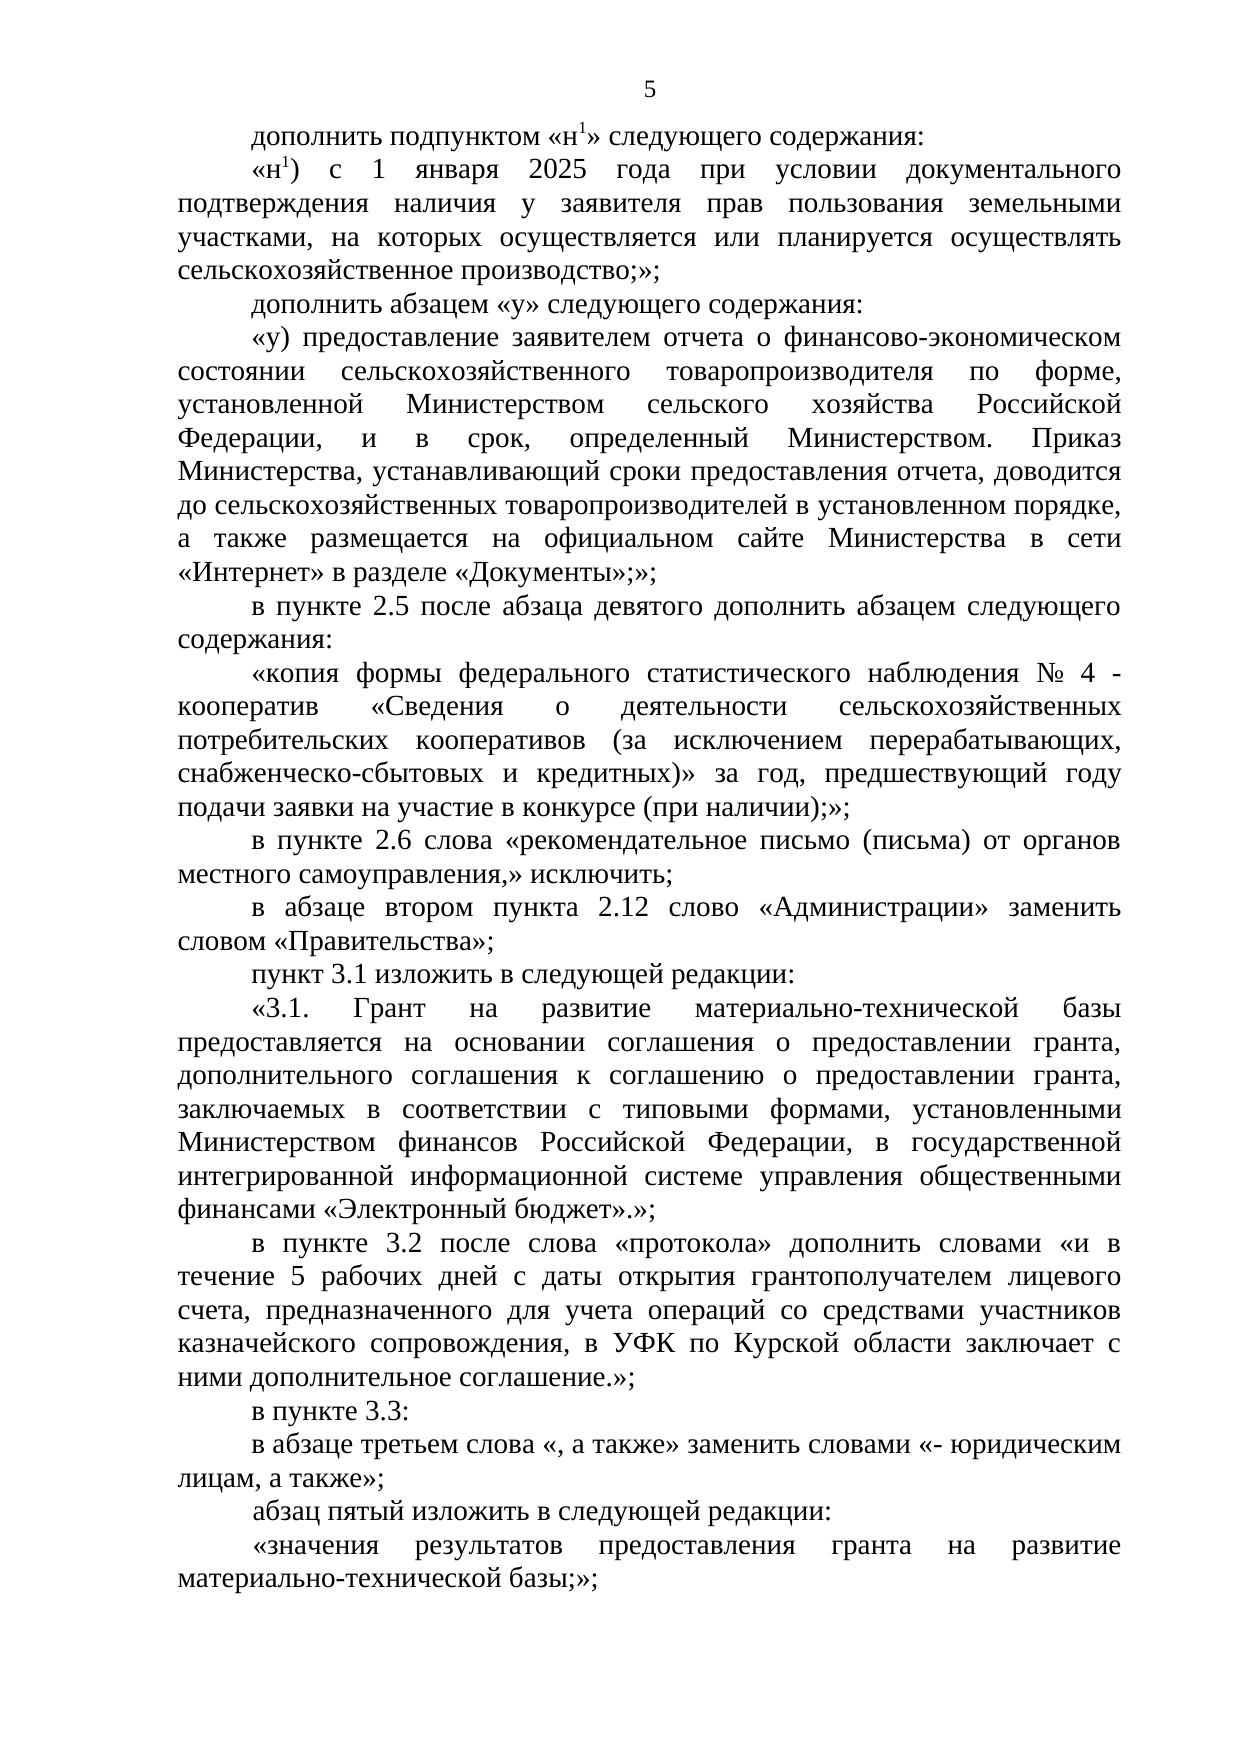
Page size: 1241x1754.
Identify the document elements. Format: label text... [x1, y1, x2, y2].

text дополнить абзацем «у» следующего содержания: [177, 286, 1122, 319]
text в пункте 3.2 после слова «протокола» дополнить словами «и в течение 5 рабочих дней с даты открытия грантополучателем лицевого счета, предназначенного для учета операций со средствами участников казначейского сопровождения, в УФК по Курской области заключает с ними дополнительное соглашение.»; [177, 1225, 1122, 1393]
text «3.1. Грант на развитие материально-технической базы предоставляется на основании соглашения о предоставлении гранта, дополнительного соглашения к соглашению о предоставлении гранта, заключаемых в соответствии с типовыми формами, установленными Министерством финансов Российской Федерации, в государственной интегрированной информационной системе управления общественными финансами «Электронный бюджет».»; [177, 990, 1122, 1225]
text «у) предоставление заявителем отчета о финансово-экономическом состоянии сельскохозяйственного товаропроизводителя по форме, установленной Министерством сельского хозяйства Российской Федерации, и в срок, определенный Министерством. Приказ Министерства, устанавливающий сроки предоставления отчета, доводится до сельскохозяйственных товаропроизводителей в установленном порядке, а также размещается на официальном сайте Министерства в сети «Интернет» в разделе «Документы»;»; [177, 319, 1122, 588]
text в пункте 2.6 слова «рекомендательное письмо (письма) от органов местного самоуправления,» исключить; [177, 822, 1122, 889]
text в абзаце втором пункта 2.12 слово «Администрации» заменить словом «Правительства»; [177, 889, 1122, 957]
text пункт 3.1 изложить в следующей редакции: [177, 957, 1122, 990]
text «значения результатов предоставления гранта на развитие материально-технической базы;»; [177, 1527, 1122, 1594]
text в абзаце третьем слова «, а также» заменить словами «- юридическим лицам, а также»; [177, 1426, 1122, 1493]
text в пункте 2.5 после абзаца девятого дополнить абзацем следующего содержания: [177, 588, 1122, 655]
text абзац пятый изложить в следующей редакции: [177, 1493, 1122, 1527]
text в пункте 3.3: [177, 1393, 1122, 1426]
text дополнить подпунктом «н1» следующего содержания: [177, 118, 1122, 152]
text «копия формы федерального статистического наблюдения № 4 -кооператив «Сведения о деятельности сельскохозяйственных потребительских кооперативов (за исключением перерабатывающих, снабженческо-сбытовых и кредитных)» за год, предшествующий году подачи заявки на участие в конкурсе (при наличии);»; [177, 655, 1122, 722]
text «копия формы федерального статистического наблюдения № 4 -кооператив «Сведения о деятельности сельскохозяйственных потребительских кооперативов (за исключением перерабатывающих, снабженческо-сбытовых и кредитных)» за год, предшествующий году подачи заявки на участие в конкурсе (при наличии);»; [177, 755, 1122, 822]
text «н1) с 1 января 2025 года при условии документального подтверждения наличия у заявителя прав пользования земельными участками, на которых осуществляется или планируется осуществлять сельскохозяйственное производство;»; [177, 152, 1122, 286]
